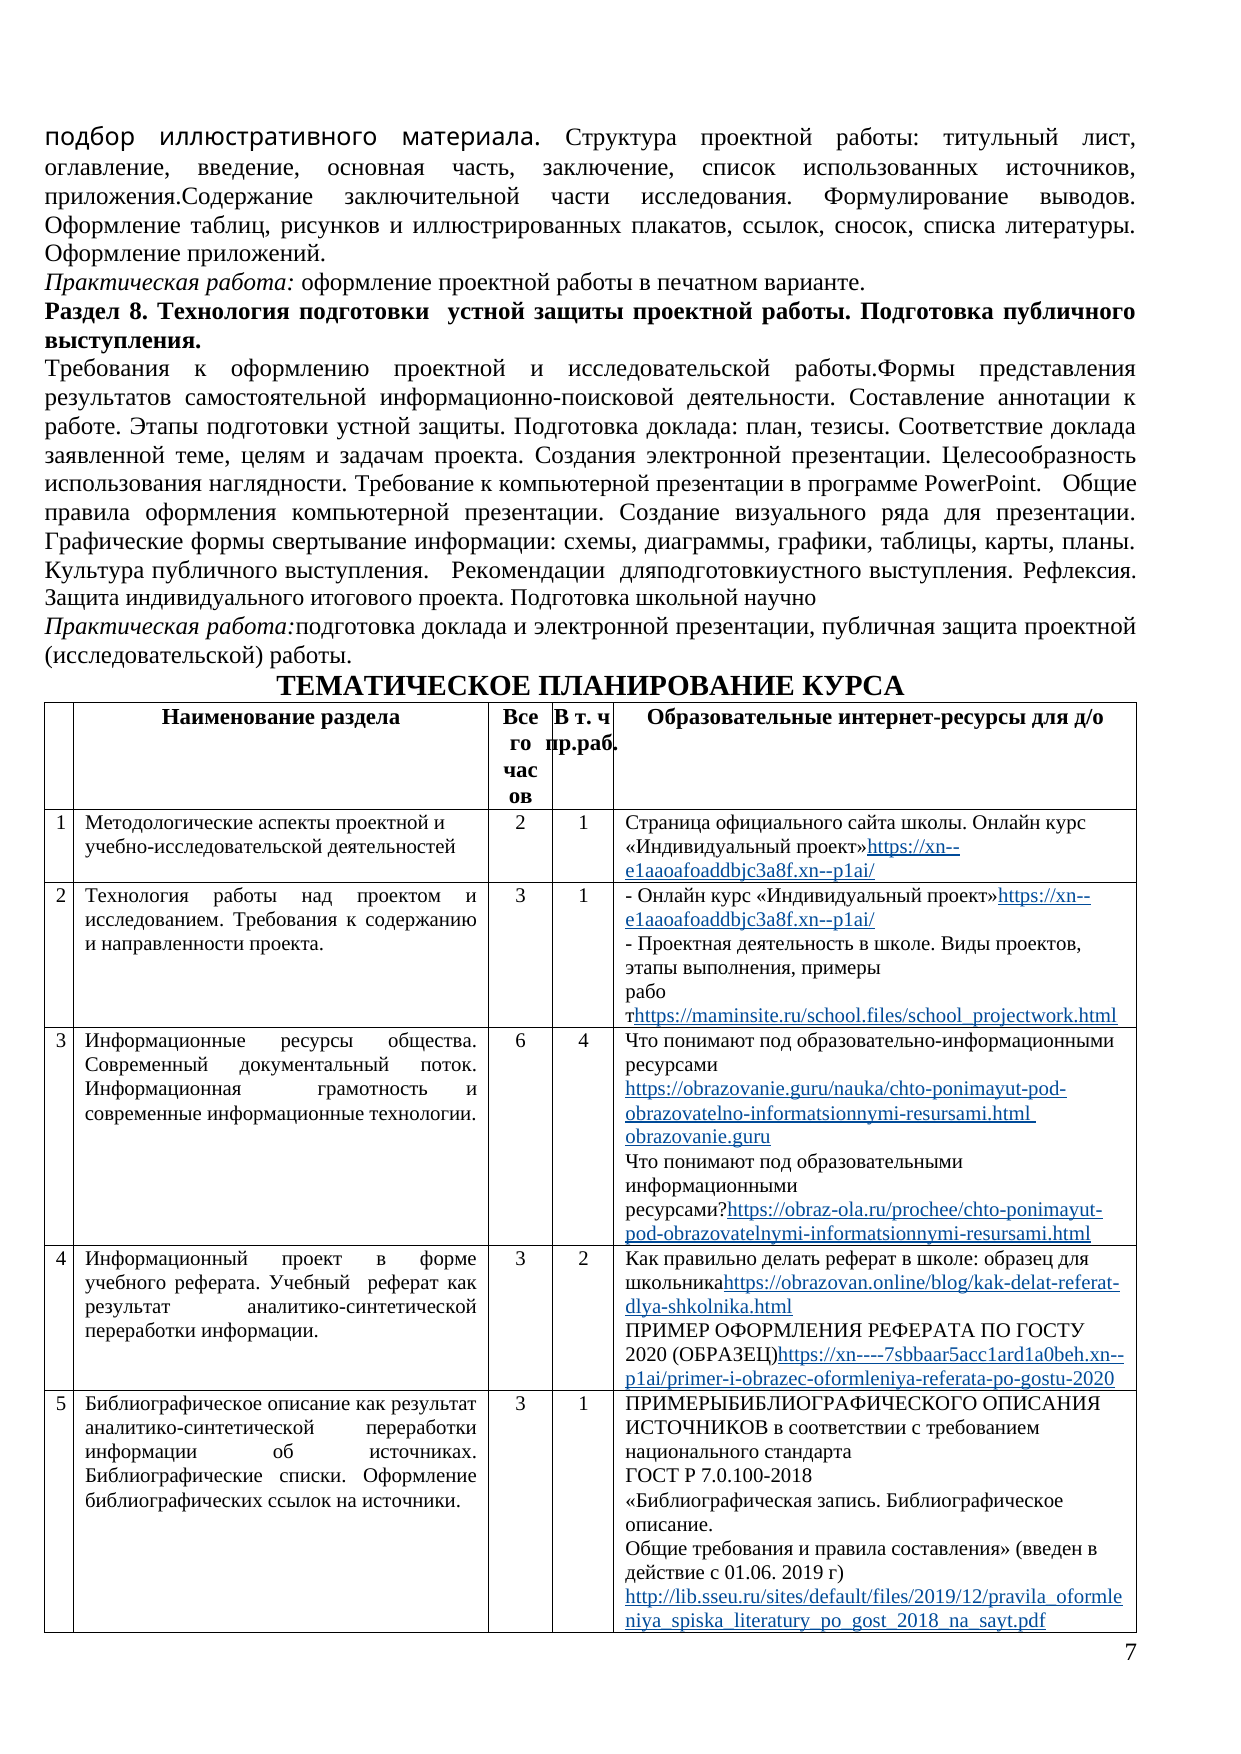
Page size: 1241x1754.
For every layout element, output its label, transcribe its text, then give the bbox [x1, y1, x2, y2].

table_cell Технология работы над проектом и исследованием. Требования к содержанию и направленности проекта. [74, 883, 488, 1027]
table_header В т. ч пр.раб. [553, 703, 613, 808]
table_cell 4 [553, 1028, 613, 1245]
table_cell 1 [553, 810, 613, 882]
table_cell 3 [489, 883, 552, 1027]
table_cell 6 [489, 1028, 552, 1245]
table_cell 1 [45, 810, 73, 882]
table_cell 2 [489, 810, 552, 882]
table_cell 3 [489, 1246, 552, 1390]
table_header Всего часов [489, 703, 552, 808]
text ТЕМАТИЧЕСКОЕ ПЛАНИРОВАНИЕ КУРСА [0, 668, 1137, 702]
table_cell Библиографическое описание как результат аналитико-синтетической переработки информации об источниках. Библиографические списки. Оформление библиографических ссылок на источники. [74, 1391, 488, 1632]
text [44, 118, 1137, 267]
table_cell 3 [45, 1028, 73, 1245]
table_cell 1 [553, 1391, 613, 1632]
table_cell Страница официального сайта школы. Онлайн курс «Индивидуальный проект»https://xn--e1aaoafoaddbjc3a8f.xn--p1ai/ [614, 810, 1136, 882]
table_cell 5 [45, 1391, 73, 1632]
table_cell ПРИМЕРЫБИБЛИОГРАФИЧЕСКОГО ОПИСАНИЯ ИСТОЧНИКОВ в соответствии с требованием национального стандарта ГОСТ Р 7.0.100-2018 «Библиографическая запись. Библиографическое описание. Общие требования и правила составления» (введен в действие с 01.06. 2019 г) http://lib.sseu.ru/sites/default/files/2019/12/pravila_oformleniya_spiska_literatury_po_gost_2018_na_sayt.pdf [614, 1391, 1136, 1632]
text Практическая работа: оформление проектной работы в печатном варианте. [44, 267, 1137, 296]
table_cell - Онлайн курс «Индивидуальный проект»https://xn--e1aaoafoaddbjc3a8f.xn--p1ai/ - Проектная деятельность в школе. Виды проектов, этапы выполнения, примеры работhttps://maminsite.ru/school.files/school_projectwork.html [614, 883, 1136, 1027]
table_header [45, 703, 73, 808]
table_cell Информационный проект в форме учебного реферата. Учебный реферат как результат аналитико-синтетической переработки информации. [74, 1246, 488, 1390]
table_cell 2 [45, 883, 73, 1027]
text Практическая работа:подготовка доклада и электронной презентации, публичная защита проектной (исследовательской) работы. [44, 611, 1137, 668]
text Раздел 8. Технология подготовки устной защиты проектной работы. Подготовка публичного выступления. [44, 296, 1137, 353]
table_header Образовательные интернет-ресурсы для д/о [614, 703, 1136, 808]
text Требования к оформлению проектной и исследовательской работы.Формы представления результатов самостоятельной информационно-поисковой деятельности. Составление аннотации к работе. Этапы подготовки устной защиты. Подготовка доклада: план, тезисы. Соответствие доклада заявленной теме, целям и задачам проекта. Создания электронной презентации. Целесообразность использования наглядности. Требование к компьютерной презентации в программе PowerPoint. Общие правила оформления компьютерной презентации. Создание визуального ряда для презентации. Графические формы свертывание информации: схемы, диаграммы, графики, таблицы, карты, планы. Культура публичного выступления. Рекомендации дляподготовкиустного выступления. Рефлексия. Защита индивидуального итогового проекта. Подготовка школьной научно [44, 353, 1137, 611]
table_cell Как правильно делать реферат в школе: образец для школьникаhttps://obrazovan.online/blog/kak-delat-referat-dlya-shkolnika.html ПРИМЕР ОФОРМЛЕНИЯ РЕФЕРАТА ПО ГОСТУ 2020 (ОБРАЗЕЦ)https://xn----7sbbaar5acc1ard1a0beh.xn--p1ai/primer-i-obrazec-oformleniya-referata-po-gostu-2020 [614, 1246, 1136, 1390]
table_cell Методологические аспекты проектной и учебно-исследовательской деятельностей [74, 810, 488, 882]
table_cell Информационные ресурсы общества. Современный документальный поток. Информационная грамотность и современные информационные технологии. [74, 1028, 488, 1245]
table_cell 1 [553, 883, 613, 1027]
table_header Наименование раздела [74, 703, 488, 808]
table_cell Что понимают под образовательно-информационными ресурсами https://obrazovanie.guru/nauka/chto-ponimayut-pod-obrazovatelno-informatsionnymi-resursami.html obrazovanie.guru Что понимают под образовательными информационными ресурсами?https://obraz-ola.ru/prochee/chto-ponimayut-pod-obrazovatelnymi-informatsionnymi-resursami.html [614, 1028, 1136, 1245]
table_cell 3 [489, 1391, 552, 1632]
table_cell 4 [45, 1246, 73, 1390]
table_cell 2 [553, 1246, 613, 1390]
